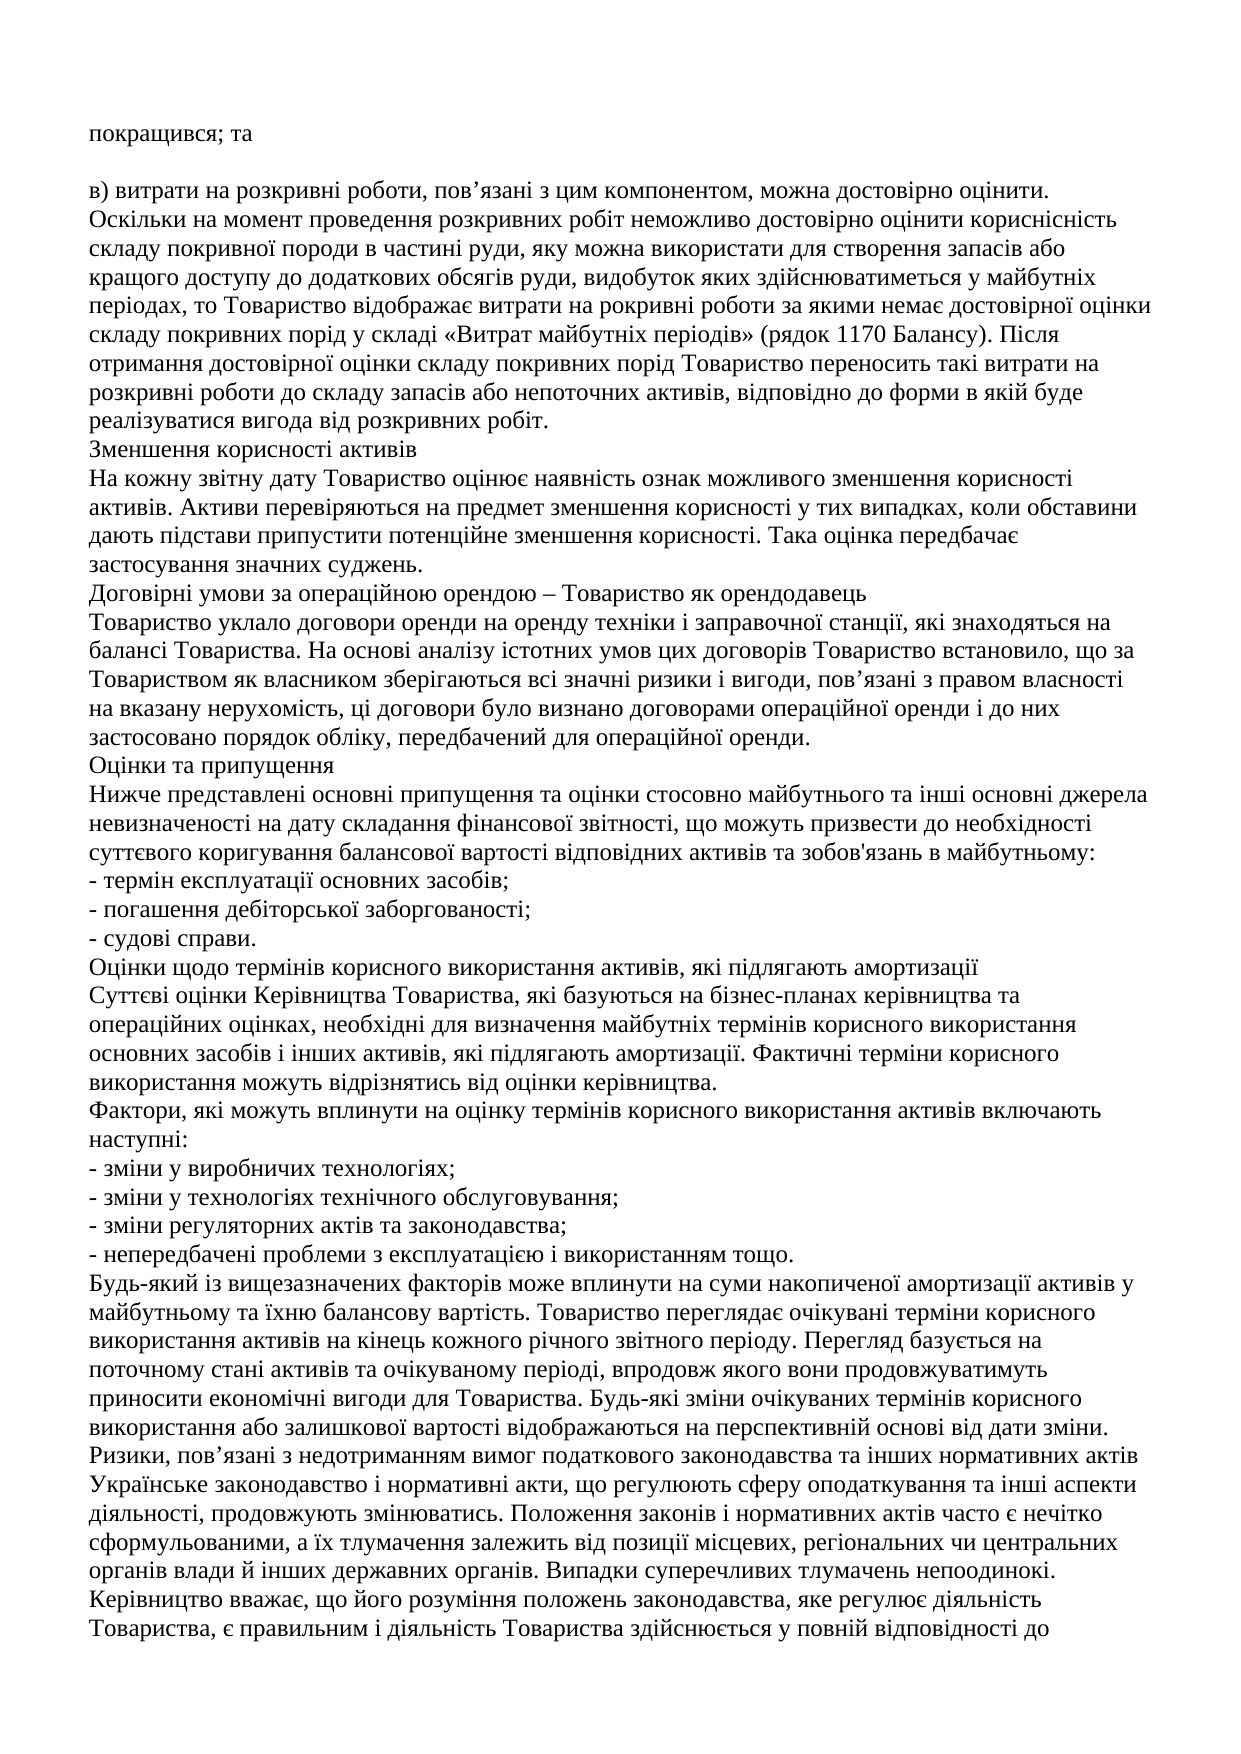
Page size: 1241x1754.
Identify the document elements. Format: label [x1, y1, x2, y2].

text [89, 118, 1152, 1642]
